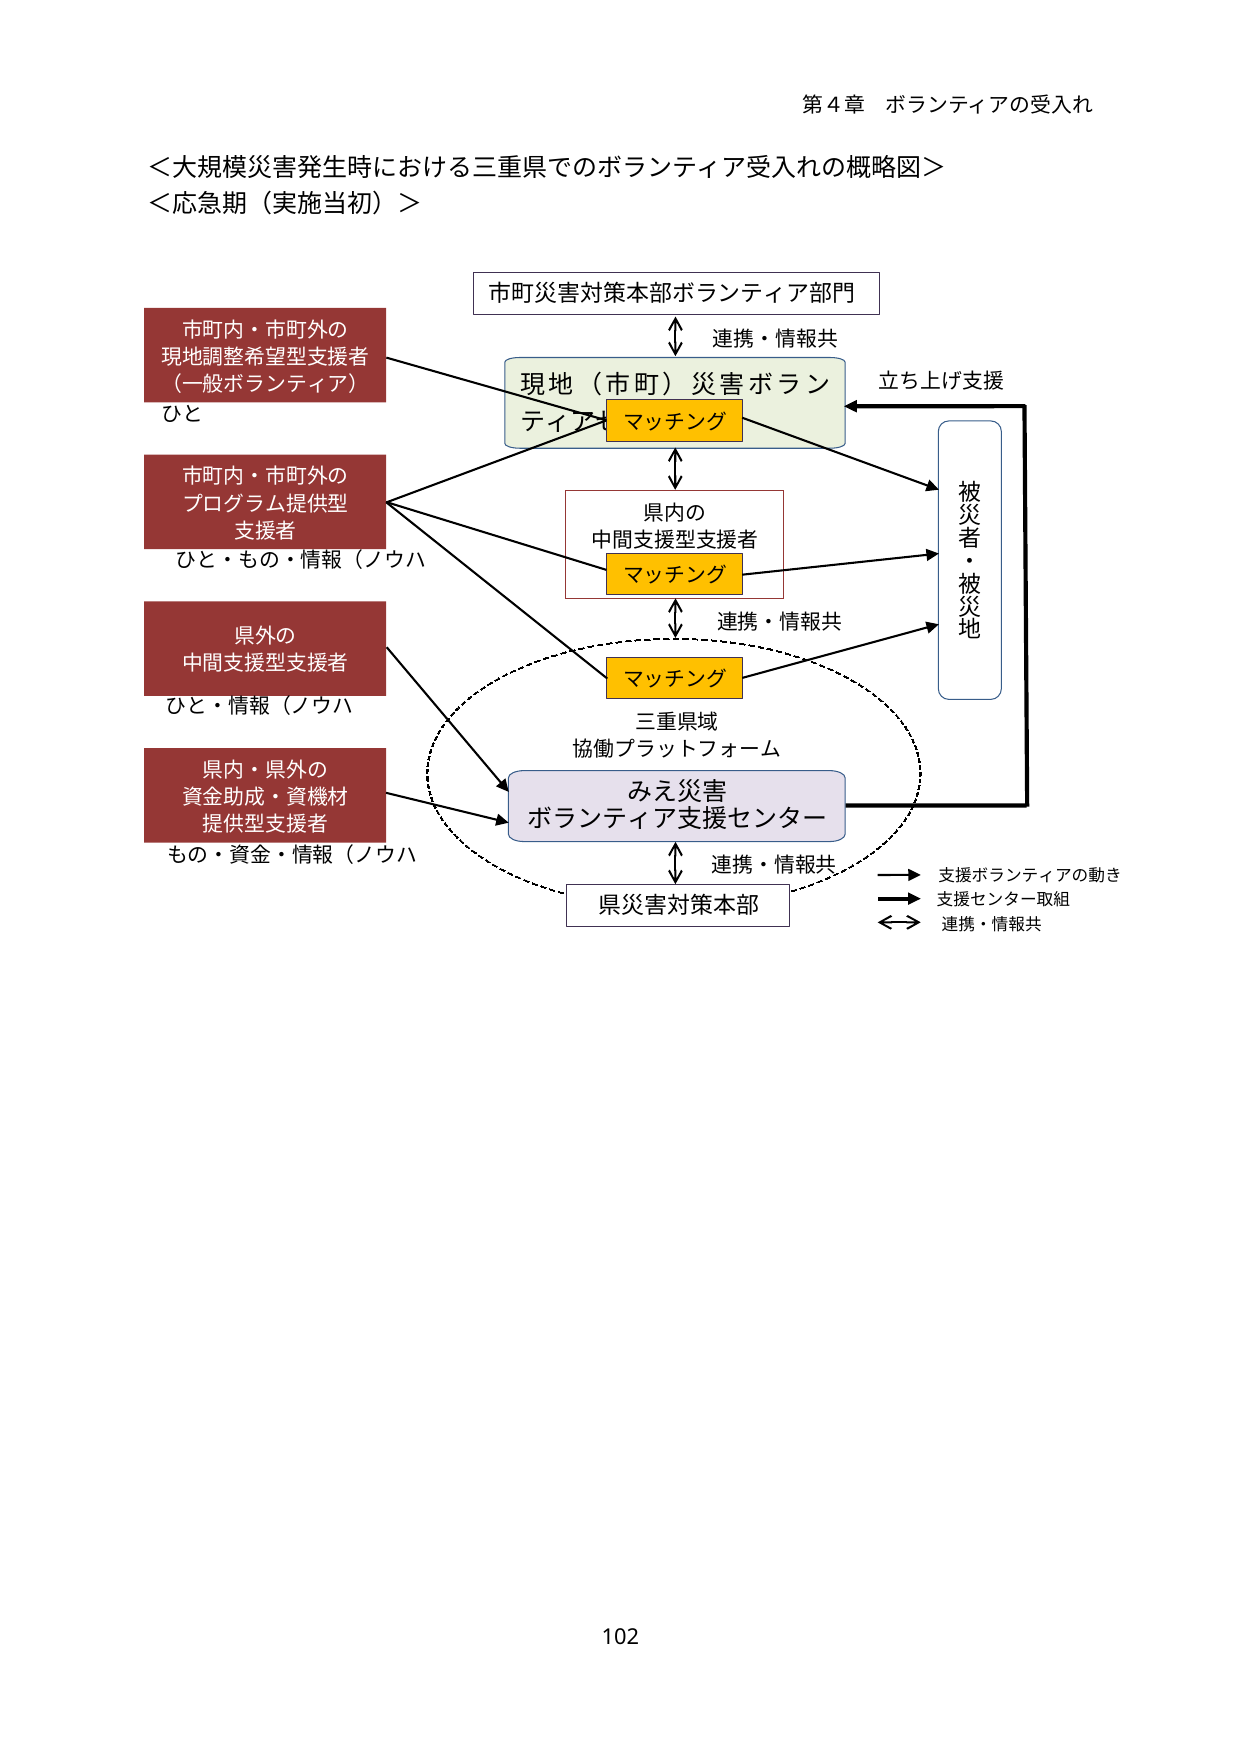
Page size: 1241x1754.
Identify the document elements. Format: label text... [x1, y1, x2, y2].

text ＜応急期（実施当初）＞ [148, 184, 1092, 220]
text ＜大規模災害発生時における三重県でのボランティア受入れの概略図＞ [148, 148, 1092, 184]
